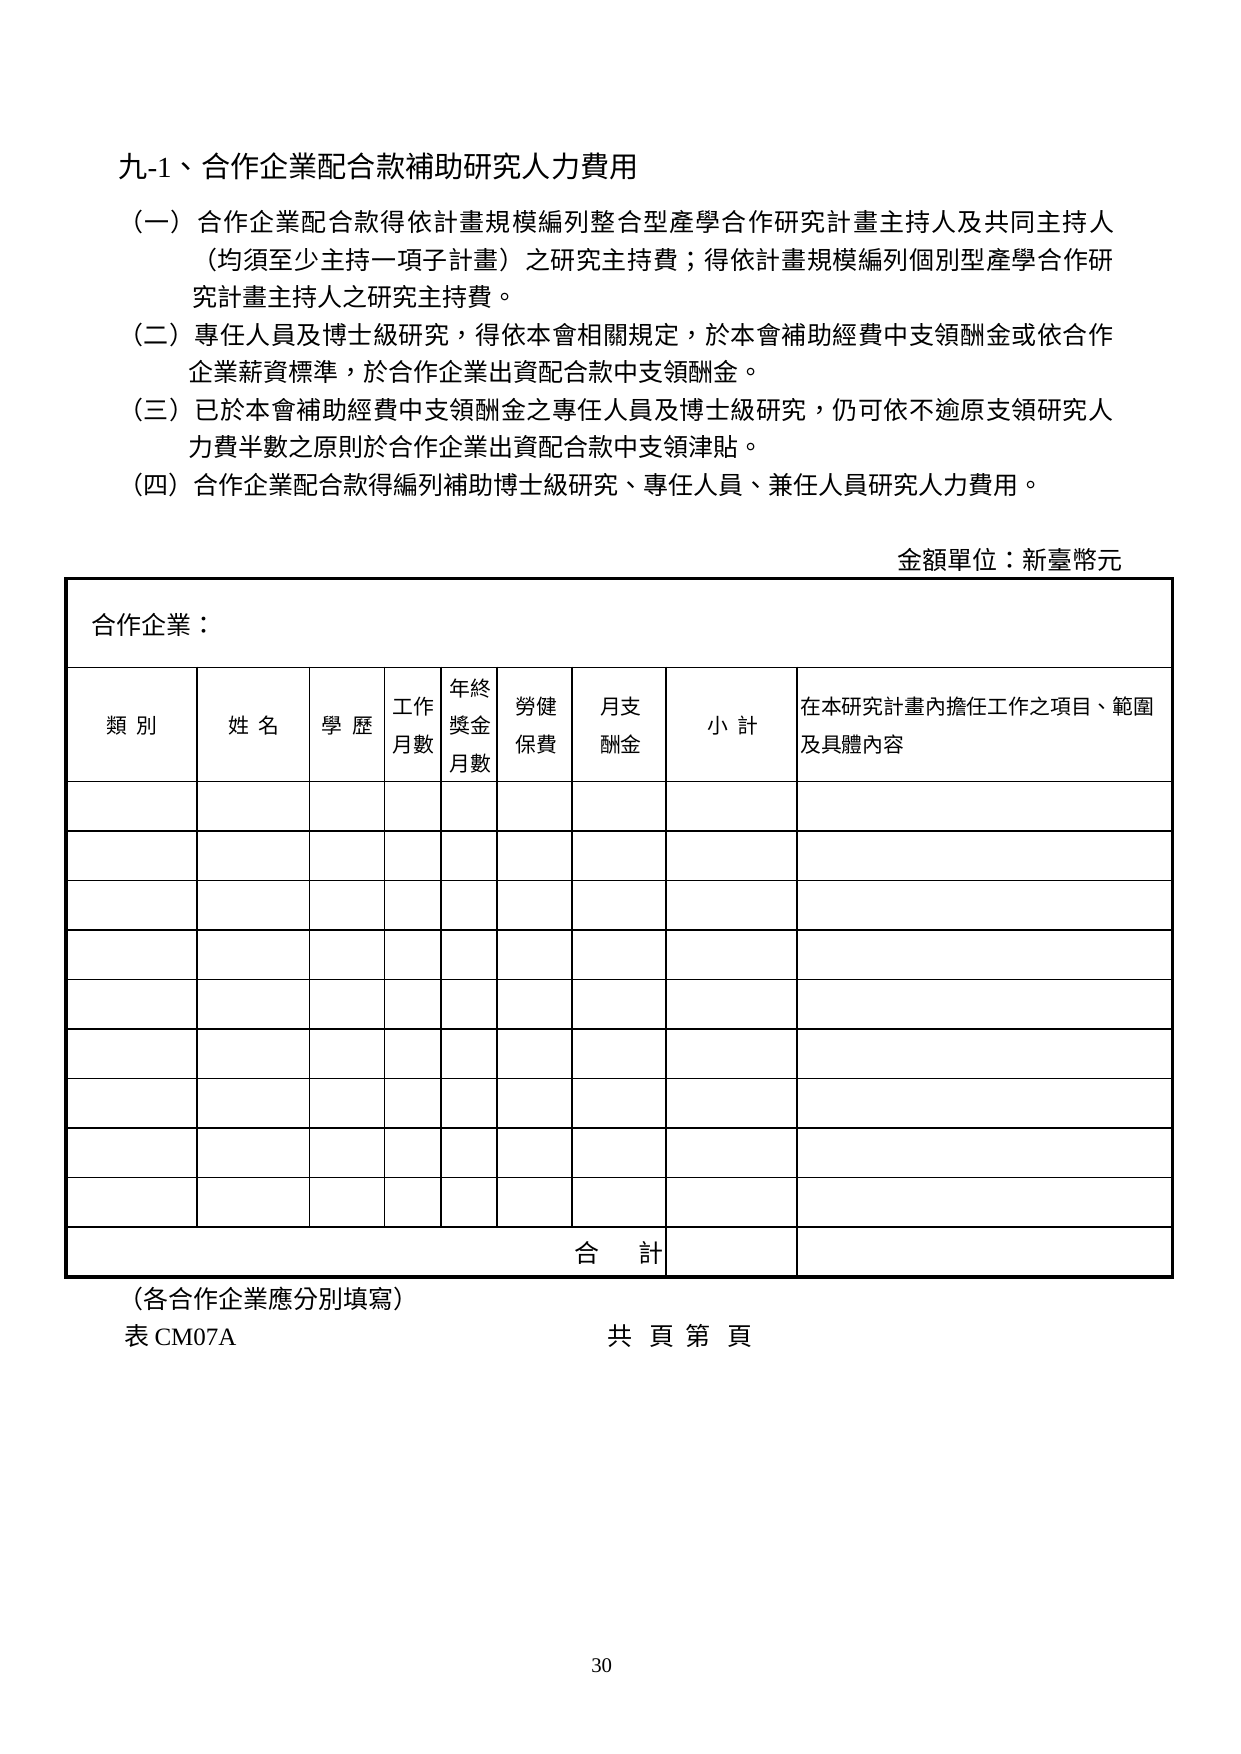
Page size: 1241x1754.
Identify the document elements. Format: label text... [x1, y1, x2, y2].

table_cell 年終 獎金 月數 [442, 668, 496, 781]
table_cell [68, 1178, 196, 1226]
table_cell [498, 1030, 571, 1077]
table_cell [498, 1178, 571, 1226]
table_cell [667, 1079, 796, 1127]
table_cell [798, 1079, 1171, 1127]
table_cell [385, 1178, 440, 1226]
table_cell [68, 931, 196, 978]
table_cell 合 計 [68, 1228, 665, 1275]
table_cell 月支 酬金 [573, 668, 665, 781]
table_cell [310, 1079, 384, 1127]
table_cell [385, 782, 440, 830]
table_cell [385, 1129, 440, 1176]
table_cell [442, 782, 496, 830]
table_cell [667, 1030, 796, 1077]
table_cell [667, 931, 796, 978]
table_cell 類 別 [68, 668, 196, 781]
table_cell [573, 1178, 665, 1226]
table_cell [385, 931, 440, 978]
table_cell [310, 980, 384, 1028]
table_cell [442, 931, 496, 978]
table_cell [498, 980, 571, 1028]
table_cell [667, 980, 796, 1028]
table_cell [310, 782, 384, 830]
table_cell [573, 832, 665, 879]
table_cell [198, 1030, 309, 1077]
table_cell [498, 931, 571, 978]
table_cell [798, 1228, 1171, 1275]
table_cell 姓 名 [198, 668, 309, 781]
table_cell [798, 1178, 1171, 1226]
table_cell [442, 1079, 496, 1127]
table_cell 學 歷 [310, 668, 384, 781]
table_cell [385, 980, 440, 1028]
text 表CM07A 共 頁 第 頁 [99, 1316, 1122, 1353]
table_cell 在本研究計畫內擔任工作之項目、範圍及具體內容 [798, 668, 1171, 781]
table_cell [442, 980, 496, 1028]
text 九-1、合作企業配合款補助研究人力費用 [118, 127, 1122, 202]
table_cell [198, 881, 309, 929]
table_cell [442, 1178, 496, 1226]
table_cell [68, 1129, 196, 1176]
table_cell [310, 1030, 384, 1077]
table_cell [498, 782, 571, 830]
table_cell [310, 1129, 384, 1176]
table_cell [68, 881, 196, 929]
table_cell [68, 782, 196, 830]
table_cell [573, 1030, 665, 1077]
table_cell [798, 881, 1171, 929]
table_cell [198, 1178, 309, 1226]
table_cell [385, 1079, 440, 1127]
table_cell 工作 月數 [385, 668, 440, 781]
table_cell [385, 832, 440, 879]
table_cell [442, 1129, 496, 1176]
text （一）合作企業配合款得依計畫規模編列整合型產學合作研究計畫主持人及共同主持人（均須至少主持一項子計畫）之研究主持費；得依計畫規模編列個別型產學合作研究計畫主持人之研究主持費。 [118, 202, 1116, 314]
table_cell [310, 881, 384, 929]
table_cell [798, 931, 1171, 978]
table_cell [798, 980, 1171, 1028]
table_cell [667, 782, 796, 830]
table_cell [198, 832, 309, 879]
table_cell [385, 1030, 440, 1077]
table_cell [667, 832, 796, 879]
table_cell [198, 980, 309, 1028]
table_cell [667, 881, 796, 929]
table_cell [198, 782, 309, 830]
table_cell [498, 1129, 571, 1176]
table_cell [798, 1129, 1171, 1176]
table_header 合作企業： [68, 580, 1171, 667]
table_cell [573, 980, 665, 1028]
table_cell [573, 881, 665, 929]
table_cell [442, 832, 496, 879]
table_cell [498, 832, 571, 879]
table_cell [310, 832, 384, 879]
text （三）已於本會補助經費中支領酬金之專任人員及博士級研究，仍可依不逾原支領研究人力費半數之原則於合作企業出資配合款中支領津貼。 [118, 389, 1116, 464]
table_cell [198, 1129, 309, 1176]
table_cell [498, 881, 571, 929]
text （四）合作企業配合款得編列補助博士級研究、專任人員、兼任人員研究人力費用。 [118, 464, 1116, 502]
table_cell [198, 931, 309, 978]
table_cell [798, 782, 1171, 830]
table_cell [442, 881, 496, 929]
table_cell [573, 1129, 665, 1176]
table_cell [573, 782, 665, 830]
text 金額單位：新臺幣元 [118, 539, 1123, 577]
table_cell 小 計 [667, 668, 796, 781]
table_cell [68, 1030, 196, 1077]
table_cell [385, 881, 440, 929]
table_cell [310, 931, 384, 978]
table_cell [573, 931, 665, 978]
table_cell [573, 1079, 665, 1127]
table_cell [667, 1228, 796, 1275]
table_cell [68, 832, 196, 879]
table_cell [442, 1030, 496, 1077]
text （二）專任人員及博士級研究，得依本會相關規定，於本會補助經費中支領酬金或依合作企業薪資標準，於合作企業出資配合款中支領酬金。 [118, 314, 1116, 389]
text （各合作企業應分別填寫） [118, 1279, 1122, 1316]
table_cell [667, 1178, 796, 1226]
table_cell [68, 1079, 196, 1127]
table_cell [798, 832, 1171, 879]
table_cell [667, 1129, 796, 1176]
table_cell 勞健 保費 [498, 668, 571, 781]
table_cell [198, 1079, 309, 1127]
table_cell [798, 1030, 1171, 1077]
table_cell [310, 1178, 384, 1226]
table_cell [68, 980, 196, 1028]
table_cell [498, 1079, 571, 1127]
